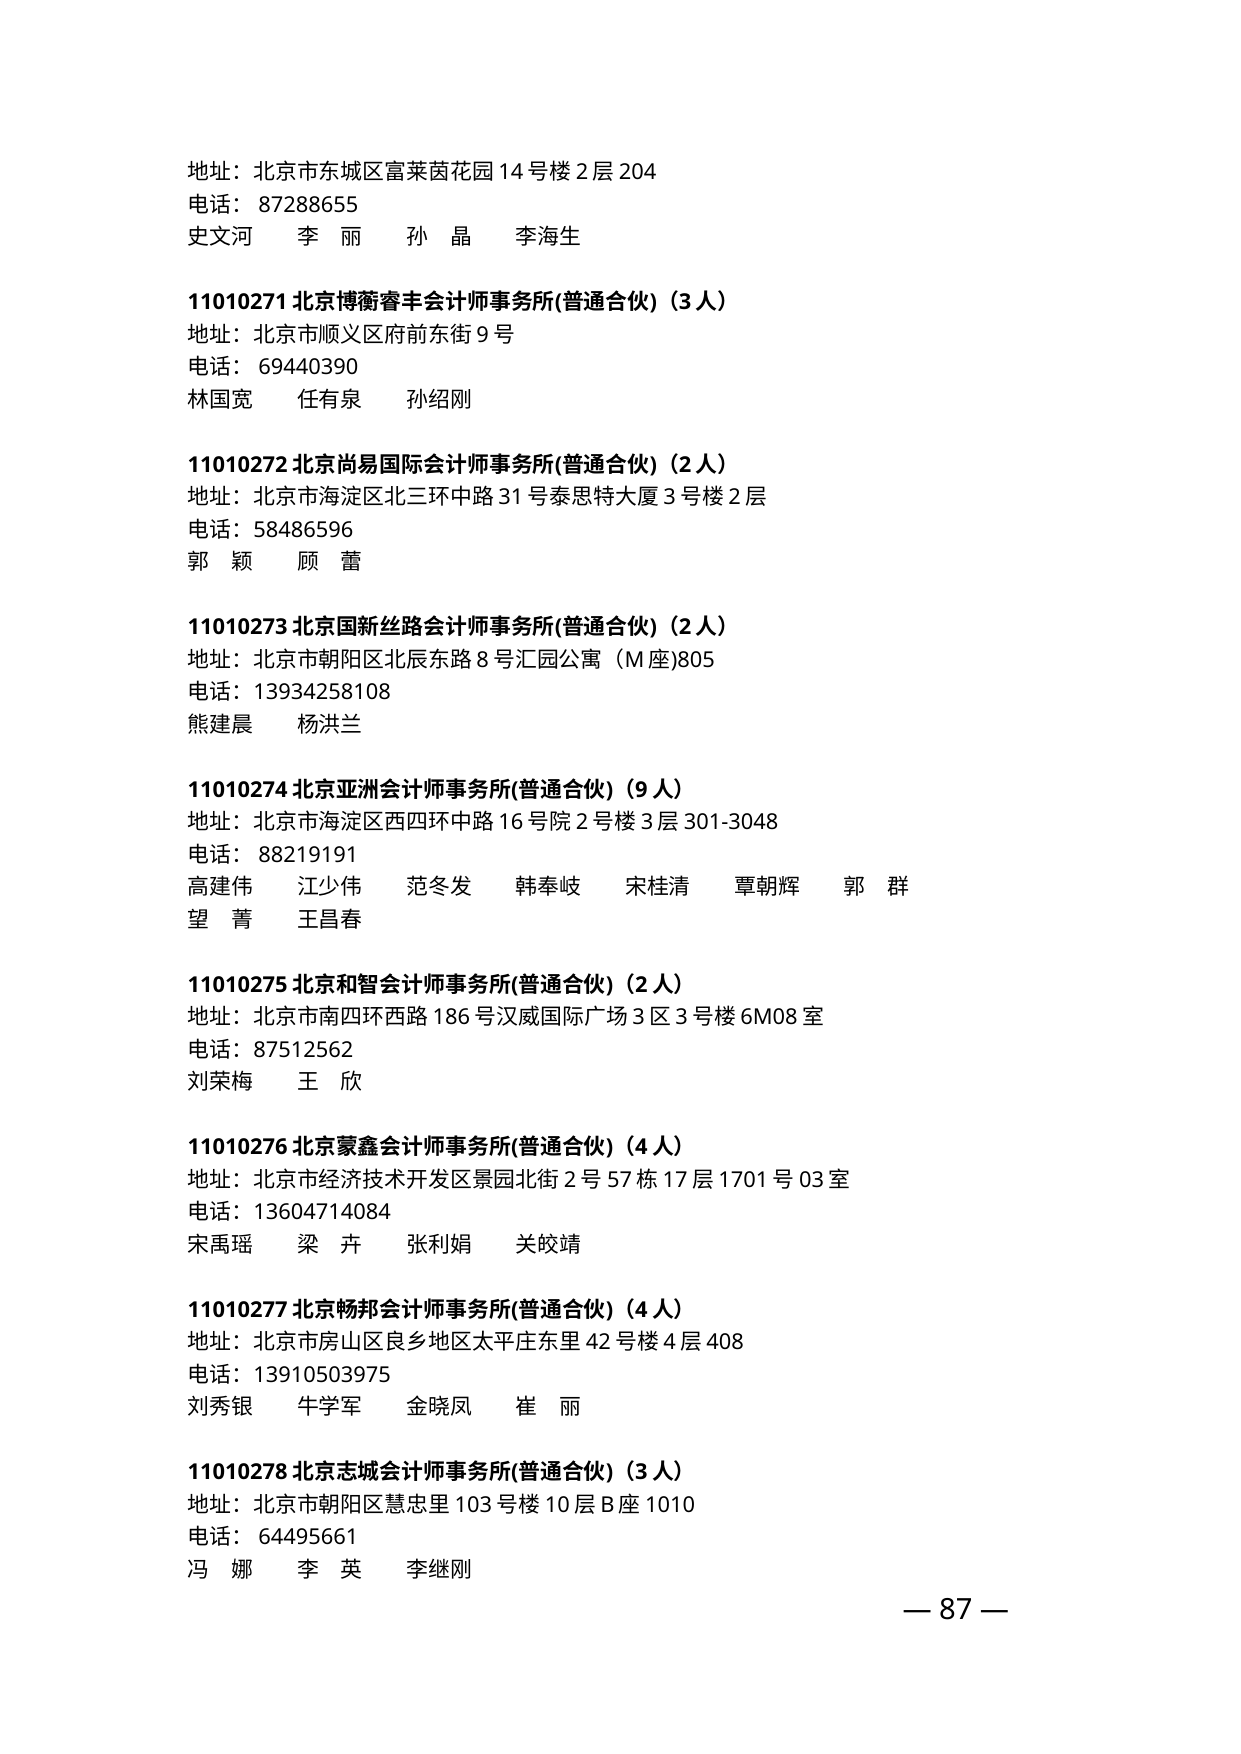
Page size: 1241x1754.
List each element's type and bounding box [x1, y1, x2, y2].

text [187, 154, 1053, 1584]
